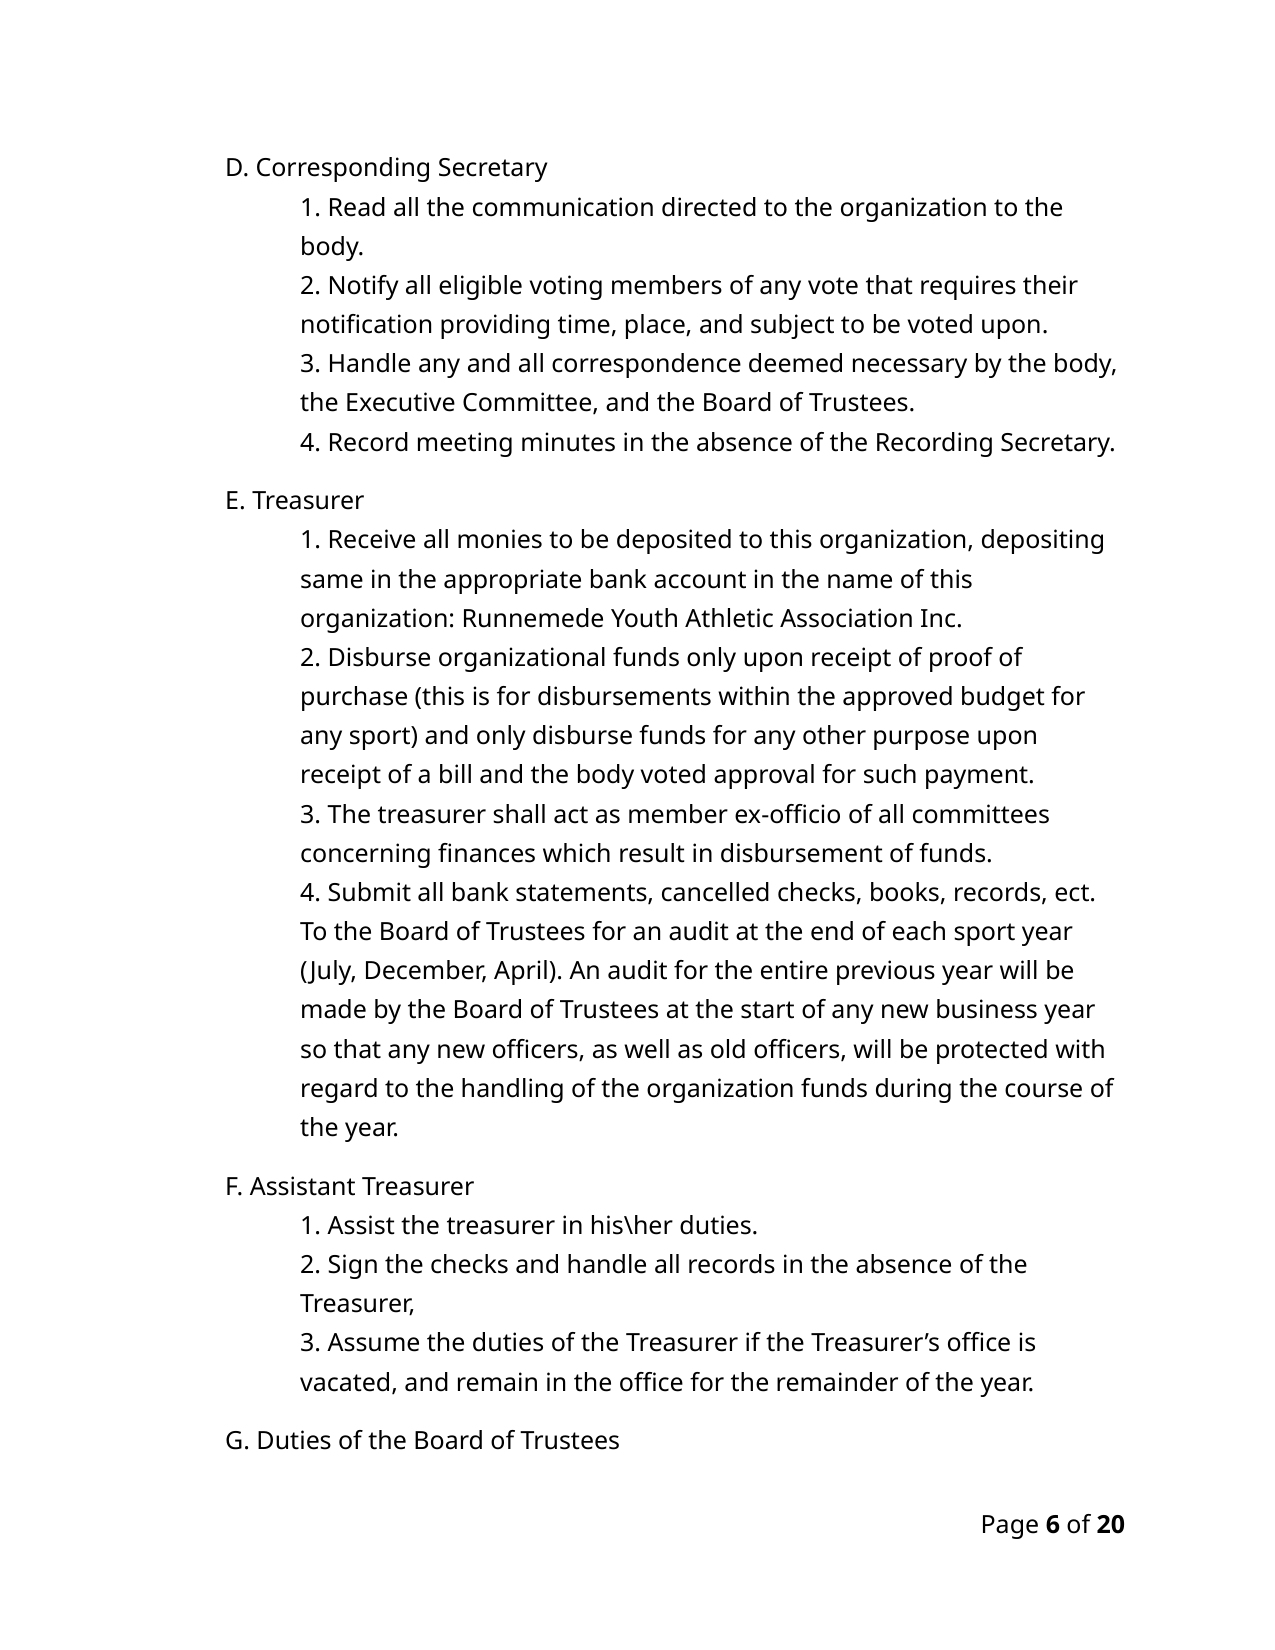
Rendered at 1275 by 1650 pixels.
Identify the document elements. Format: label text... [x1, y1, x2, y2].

text 2. Sign the checks and handle all records in the absence of the Treasurer, [300, 1247, 1125, 1320]
text 4. Record meeting minutes in the absence of the Recording Secretary. [300, 424, 1125, 458]
text 4. Submit all bank statements, cancelled checks, books, records, ect. To the Board of Trustees for an audit at the end of each sport year (July, December, April). An audit for the entire previous year will be made by the Board of Trustees at the start of any new business year so that any new officers, as well as old officers, will be protected with regard to the handling of the organization funds during the course of the year. [300, 874, 1125, 1144]
text 1. Assist the treasurer in his\her duties. [225, 1207, 1125, 1242]
text 2. Notify all eligible voting members of any vote that requires their notification providing time, place, and subject to be voted upon. [300, 267, 1125, 341]
text 1. Receive all monies to be deposited to this organization, depositing same in the appropriate bank account in the name of this organization: Runnemede Youth Athletic Association Inc. [300, 522, 1125, 634]
text 1. Read all the communication directed to the organization to the body. [300, 189, 1125, 262]
text 3. Assume the duties of the Treasurer if the Treasurer’s office is vacated, and remain in the office for the remainder of the year. [300, 1325, 1125, 1398]
text G. Duties of the Board of Trustees [150, 1423, 1125, 1457]
text E. Treasurer [150, 483, 1125, 517]
text 3. Handle any and all correspondence deemed necessary by the body, the Executive Committee, and the Board of Trustees. [300, 346, 1125, 419]
text 2. Disburse organizational funds only upon receipt of proof of purchase (this is for disbursements within the approved budget for any sport) and only disburse funds for any other purpose upon receipt of a bill and the body voted approval for such payment. [300, 639, 1125, 791]
text F. Assistant Treasurer [150, 1168, 1125, 1202]
text 3. The treasurer shall act as member ex-officio of all committees concerning finances which result in disbursement of funds. [300, 796, 1125, 869]
text D. Corresponding Secretary [150, 150, 1125, 184]
